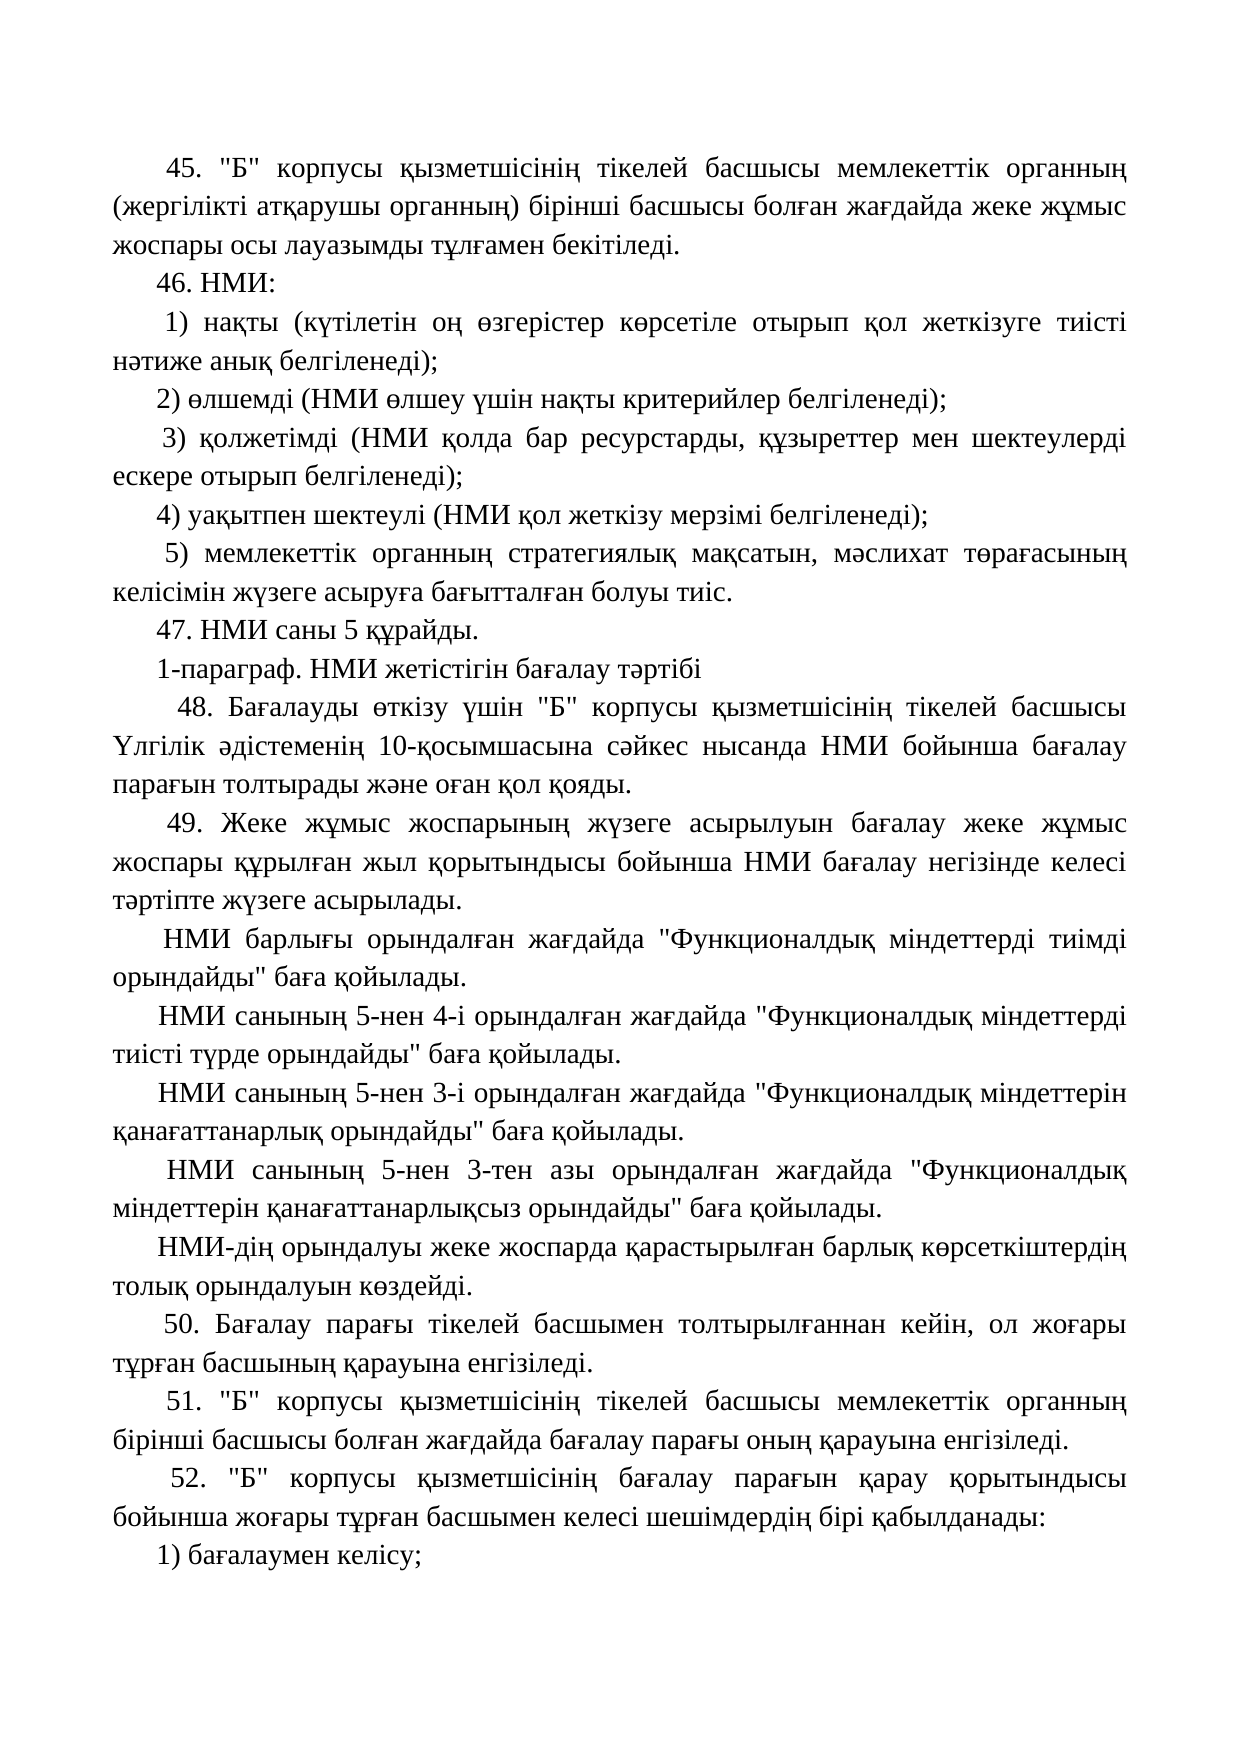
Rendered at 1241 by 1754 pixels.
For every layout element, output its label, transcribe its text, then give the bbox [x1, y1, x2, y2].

text НМИ барлығы орындалған жағдайда "Функционалдық міндеттерді тиімді орындайды" баға қойылады. [112, 921, 1128, 993]
text 3) қолжетімді (НМИ қолда бар ресурстарды, құзыреттер мен шектеулерді ескере отырып белгіленеді); [112, 420, 1128, 492]
text 4) уақытпен шектеулі (НМИ қол жеткізу мерзімі белгіленеді); [112, 497, 1128, 530]
text 51. "Б" корпусы қызметшісінің тікелей басшысы мемлекеттік органның бірінші басшысы болған жағдайда бағалау парағы оның қарауына енгізіледі. [112, 1383, 1128, 1455]
text 45. "Б" корпусы қызметшісінің тікелей басшысы мемлекеттік органның (жергілікті атқарушы органның) бірінші басшысы болған жағдайда жеке жұмыс жоспары осы лауазымды тұлғамен бекітіледі. [112, 150, 1128, 261]
text 49. Жеке жұмыс жоспарының жүзеге асырылуын бағалау жеке жұмыс жоспары құрылған жыл қорытындысы бойынша НМИ бағалау негізінде келесі тәртіпте жүзеге асырылады. [112, 805, 1128, 916]
text 1-параграф. НМИ жетістігін бағалау тәртібі [112, 651, 1128, 684]
text 48. Бағалауды өткізу үшін "Б" корпусы қызметшісінің тікелей басшысы Үлгілік әдістеменің 10-қосымшасына сәйкес нысанда НМИ бойынша бағалау парағын толтырады және оған қол қояды. [112, 689, 1128, 800]
text НМИ санының 5-нен 4-і орындалған жағдайда "Функционалдық міндеттерді тиісті түрде орындайды" баға қойылады. [112, 998, 1128, 1070]
text 1) нақты (күтілетін оң өзгерістер көрсетіле отырып қол жеткізуге тиісті нәтиже анық белгіленеді); [112, 304, 1128, 376]
text 47. НМИ саны 5 құрайды. [112, 612, 1128, 646]
text 52. "Б" корпусы қызметшісінің бағалау парағын қарау қорытындысы бойынша жоғары тұрған басшымен келесі шешімдердің бірі қабылданады: [112, 1460, 1128, 1532]
text 2) өлшемді (НМИ өлшеу үшін нақты критерийлер белгіленеді); [112, 381, 1128, 415]
text НМИ санының 5-нен 3-і орындалған жағдайда "Функционалдық міндеттерін қанағаттанарлық орындайды" баға қойылады. [112, 1075, 1128, 1147]
text 50. Бағалау парағы тікелей басшымен толтырылғаннан кейін, ол жоғары тұрған басшының қарауына енгізіледі. [112, 1306, 1128, 1378]
text 5) мемлекеттік органның стратегиялық мақсатын, мәслихат төрағасының келісімін жүзеге асыруға бағытталған болуы тиіс. [112, 535, 1128, 607]
text 46. НМИ: [112, 266, 1128, 299]
text 1) бағалаумен келісу; [112, 1537, 1128, 1571]
text НМИ санының 5-нен 3-тен азы орындалған жағдайда "Функционалдық міндеттерін қанағаттанарлықсыз орындайды" баға қойылады. [112, 1152, 1128, 1224]
text НМИ-дің орындалуы жеке жоспарда қарастырылған барлық көрсеткіштердің толық орындалуын көздейді. [112, 1229, 1128, 1301]
